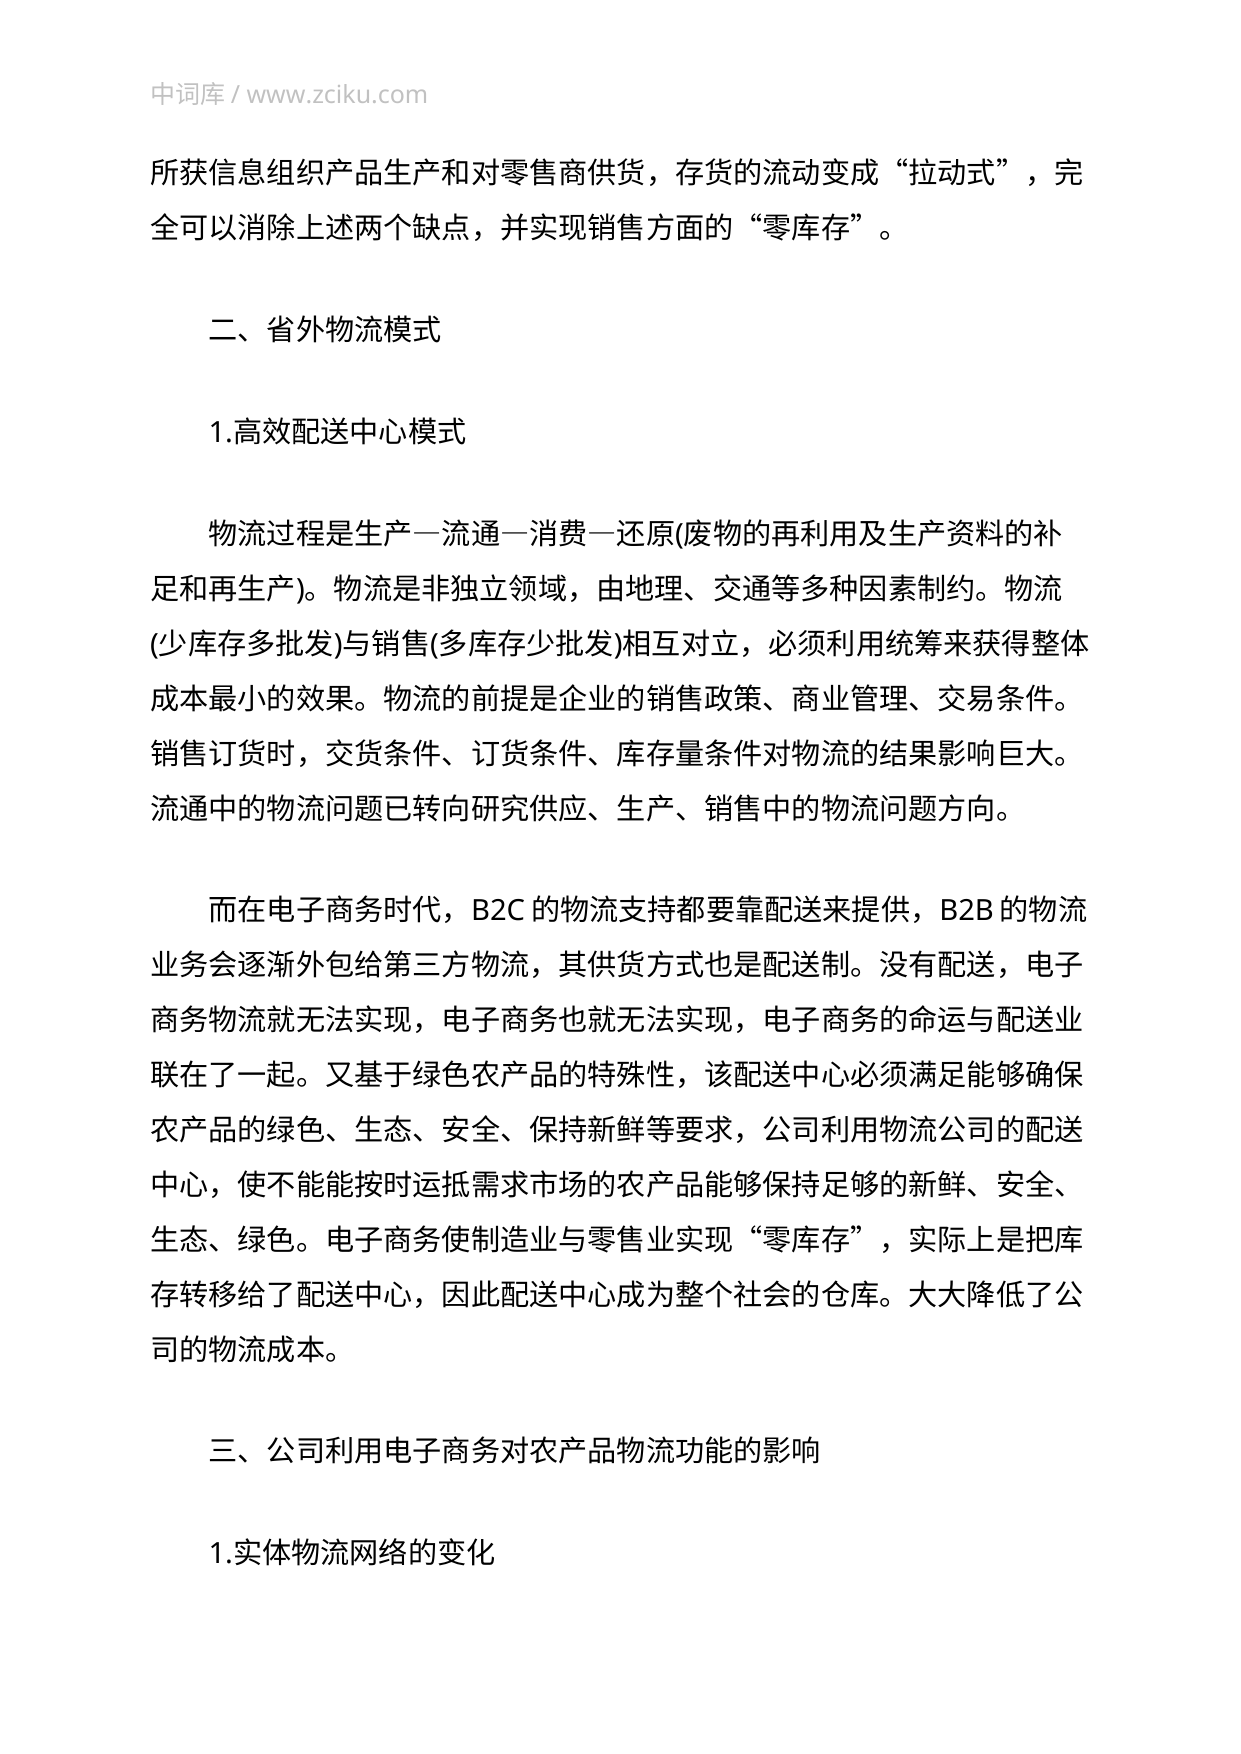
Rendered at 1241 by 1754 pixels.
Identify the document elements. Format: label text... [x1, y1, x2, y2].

text 而在电子商务时代，B2C的物流支持都要靠配送来提供，B2B的物流业务会逐渐外包给第三方物流，其供货方式也是配送制。没有配送，电子商务物流就无法实现，电子商务也就无法实现，电子商务的命运与配送业联在了一起。又基于绿色农产品的特殊性，该配送中心必须满足能够确保农产品的绿色、生态、安全、保持新鲜等要求，公司利用物流公司的配送中心，使不能能按时运抵需求市场的农产品能够保持足够的新鲜、安全、生态、绿色。电子商务使制造业与零售业实现“零库存”，实际上是把库存转移给了配送中心，因此配送中心成为整个社会的仓库。大大降低了公司的物流成本。 [150, 887, 1090, 1368]
text 物流过程是生产—流通—消费—还原(废物的再利用及生产资料的补足和再生产)。物流是非独立领域，由地理、交通等多种因素制约。物流(少库存多批发)与销售(多库存少批发)相互对立，必须利用统筹来获得整体成本最小的效果。物流的前提是企业的销售政策、商业管理、交易条件。销售订货时，交货条件、订货条件、库存量条件对物流的结果影响巨大。流通中的物流问题已转向研究供应、生产、销售中的物流问题方向。 [150, 510, 1090, 827]
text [150, 150, 1090, 247]
text 1.高效配送中心模式 [150, 408, 1090, 451]
text 1.实体物流网络的变化 [150, 1530, 1090, 1572]
text 二、省外物流模式 [150, 307, 1090, 349]
text 三、公司利用电子商务对农产品物流功能的影响 [150, 1428, 1090, 1470]
